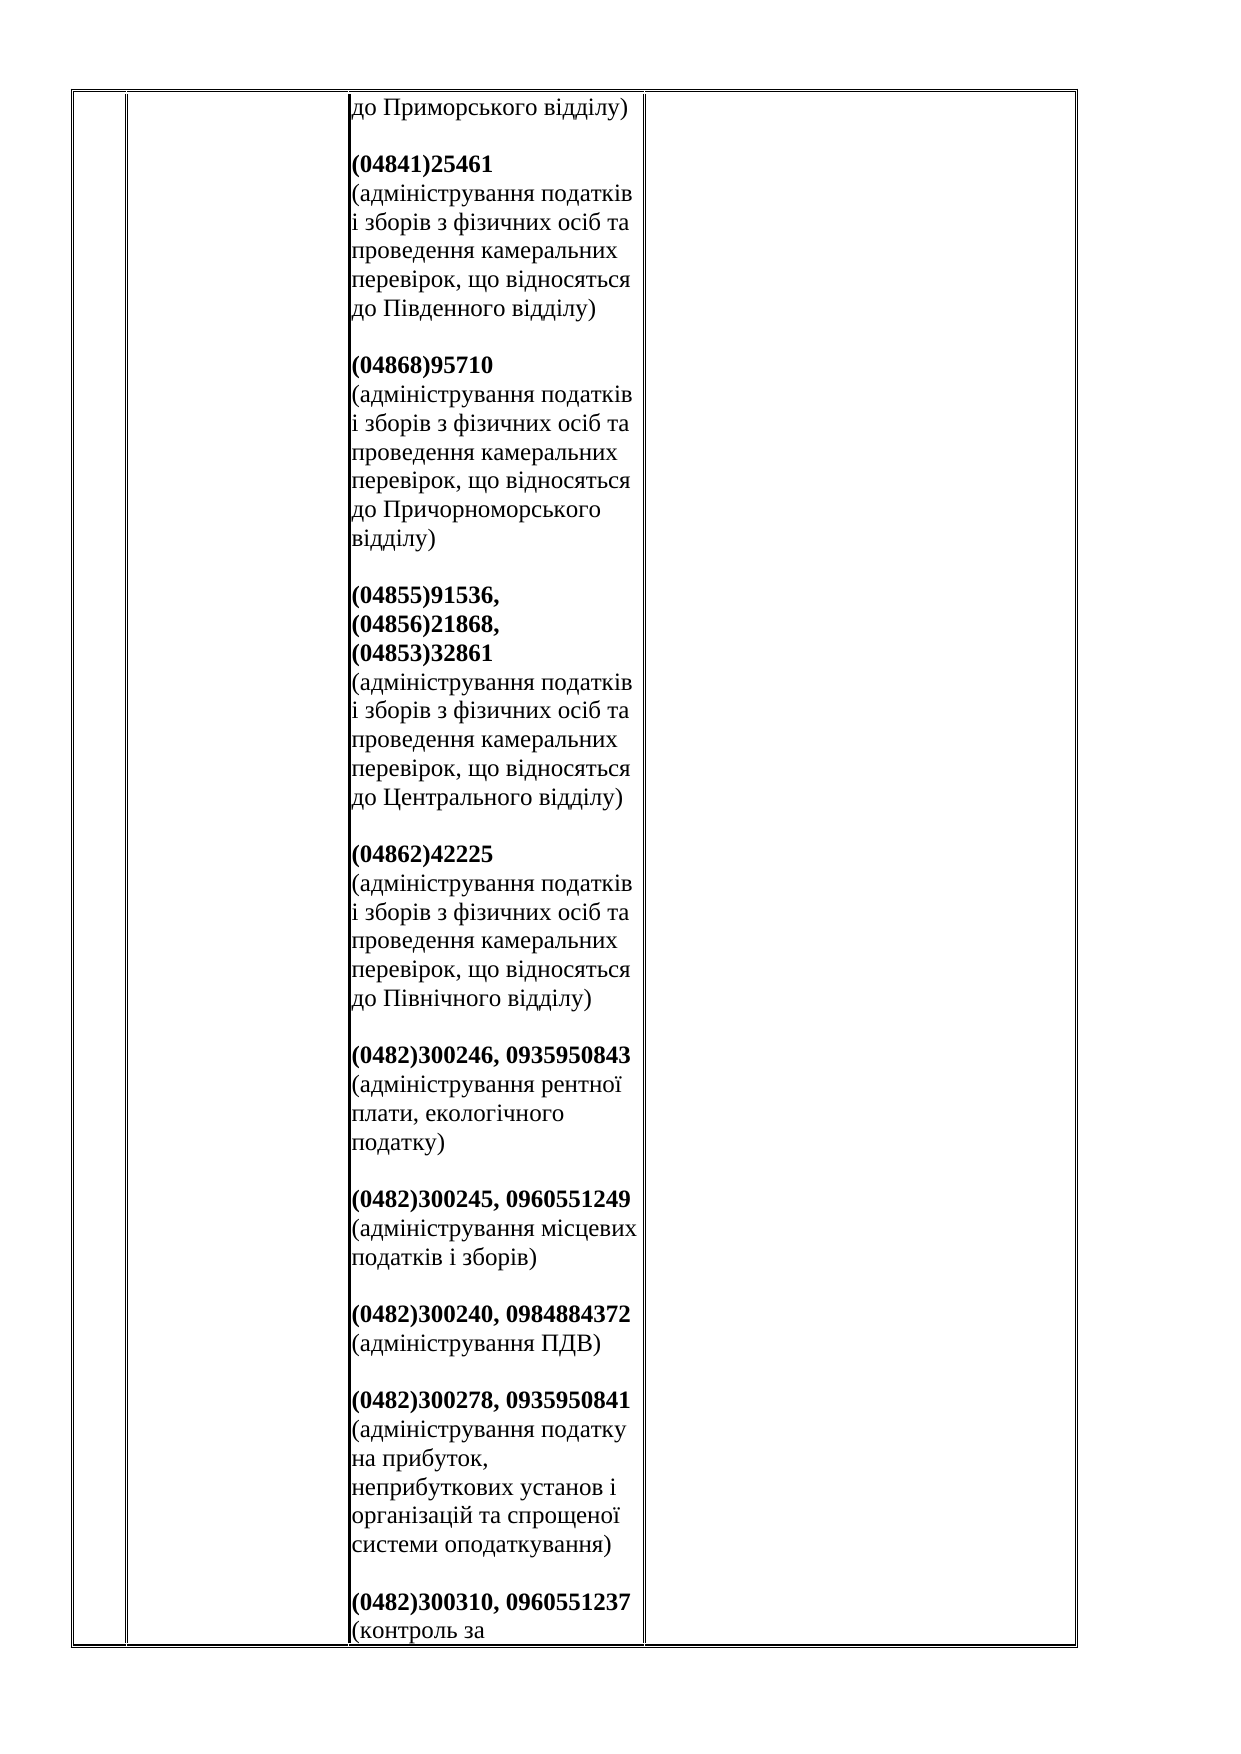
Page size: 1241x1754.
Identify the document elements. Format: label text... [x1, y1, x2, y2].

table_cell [127, 90, 349, 1644]
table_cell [645, 92, 1075, 1644]
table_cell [349, 92, 645, 1644]
table_cell 14 [74, 92, 127, 1644]
